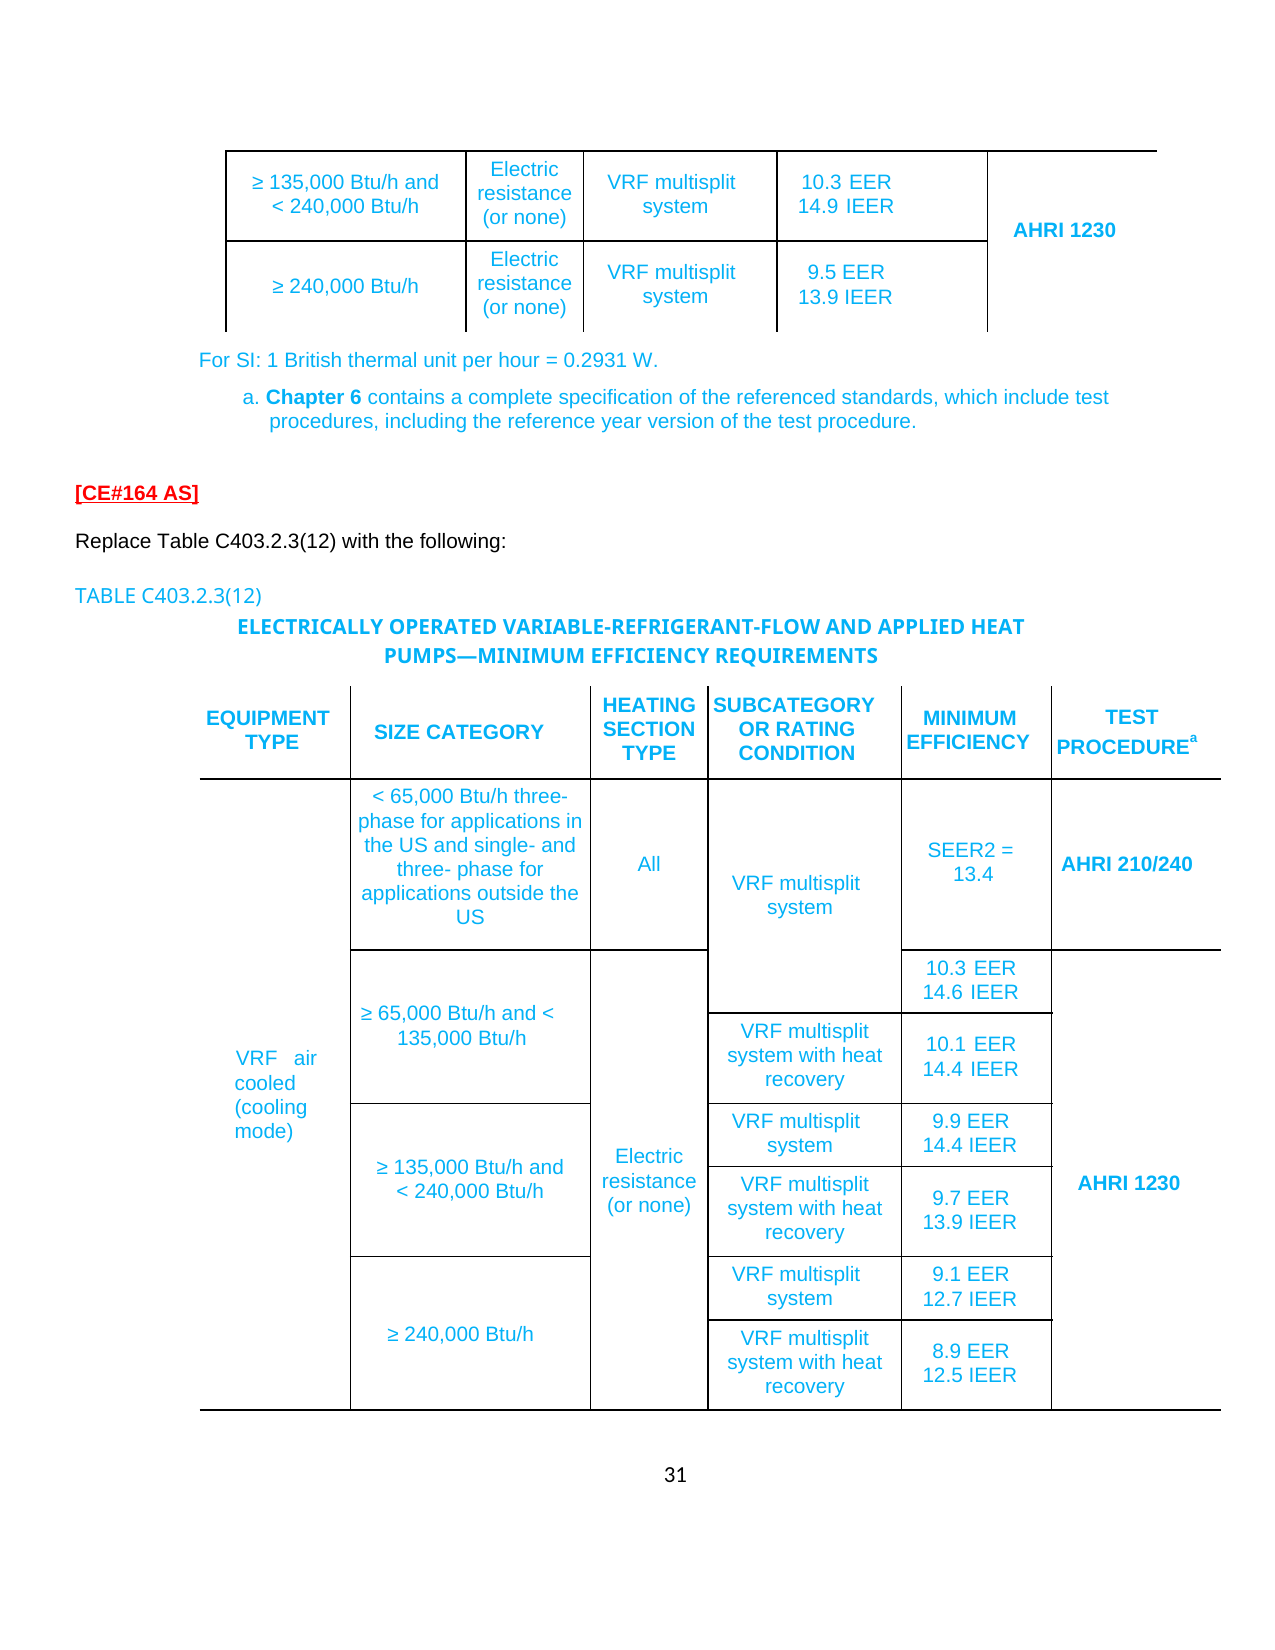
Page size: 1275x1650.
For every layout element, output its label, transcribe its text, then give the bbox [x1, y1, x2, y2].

table_cell 10.3 EER 14.9 IEER [778, 152, 987, 240]
table_cell 9.7 EER 13.9 IEER [902, 1167, 1051, 1256]
text Replace Table C403.2.3(12) with the following: [75, 529, 1125, 553]
table_cell ≥ 240,000 Btu/h [227, 242, 465, 332]
table_header TEST PROCEDUREa [1052, 686, 1221, 778]
table_cell SEER2 = 13.4 [902, 780, 1051, 949]
table_cell AHRI 1230 [1052, 951, 1221, 1409]
text [CE#164 AS] [75, 481, 1125, 505]
table_cell VRF air cooled (cooling mode) [200, 780, 350, 1409]
table_cell ≥ 65,000 Btu/h and < 135,000 Btu/h [351, 951, 590, 1102]
table_cell VRF multisplit system [584, 242, 776, 332]
table_cell AHRI 210/240 [1052, 780, 1221, 949]
text TABLE C403.2.3(12) [75, 581, 810, 609]
table_cell VRF multisplit system with heat recovery [709, 1014, 901, 1102]
table_header HEATING SECTION TYPE [591, 686, 707, 778]
table_header MINIMUM EFFICIENCY [902, 686, 1051, 778]
table_cell VRF multisplit system with heat recovery [709, 1167, 901, 1256]
table_cell VRF multisplit system with heat recovery [709, 1321, 901, 1409]
table_header SIZE CATEGORY [351, 686, 590, 778]
table_cell < 65,000 Btu/h three- phase for applications in the US and single- and three- phase for applications outside the US [351, 780, 590, 949]
table_cell 9.1 EER 12.7 IEER [902, 1257, 1051, 1319]
table_cell 10.1 EER 14.4 IEER [902, 1014, 1051, 1102]
table_cell VRF multisplit system [709, 1104, 901, 1166]
table_cell 9.9 EER 14.4 IEER [902, 1104, 1051, 1166]
table_cell Electric resistance (or none) [591, 951, 707, 1409]
table_cell VRF multisplit system [709, 1257, 901, 1319]
table_header SUBCATEGORY OR RATING CONDITION [709, 686, 901, 778]
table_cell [467, 152, 583, 240]
table_cell VRF multisplit system [709, 780, 901, 1012]
table_cell All [591, 780, 707, 949]
table_cell 9.5 EER 13.9 IEER [778, 242, 987, 332]
text For SI: 1 British thermal unit per hour = 0.2931 W. [199, 348, 1125, 372]
table_cell 10.3 EER 14.6 IEER [902, 951, 1051, 1012]
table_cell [584, 152, 776, 240]
table_cell Electric resistance (or none) [467, 242, 583, 332]
text ELECTRICALLY OPERATED VARIABLE-REFRIGERANT-FLOW AND APPLIED HEAT PUMPS—MINIMUM EFFICIENCY REQUIREMENTS [207, 612, 1054, 669]
table_cell ≥ 135,000 Btu/h and < 240,000 Btu/h [351, 1104, 590, 1256]
table_cell AHRI 1230 [988, 152, 1157, 332]
table_header EQUIPMENT TYPE [200, 686, 350, 778]
table_cell ≥ 135,000 Btu/h and < 240,000 Btu/h [227, 152, 465, 240]
text a. Chapter 6 contains a complete specification of the referenced standards, which include test procedures, including the reference year version of the test procedure. [242, 385, 1125, 433]
table_cell 8.9 EER 12.5 IEER [902, 1321, 1051, 1409]
table_cell ≥ 240,000 Btu/h [351, 1257, 590, 1409]
